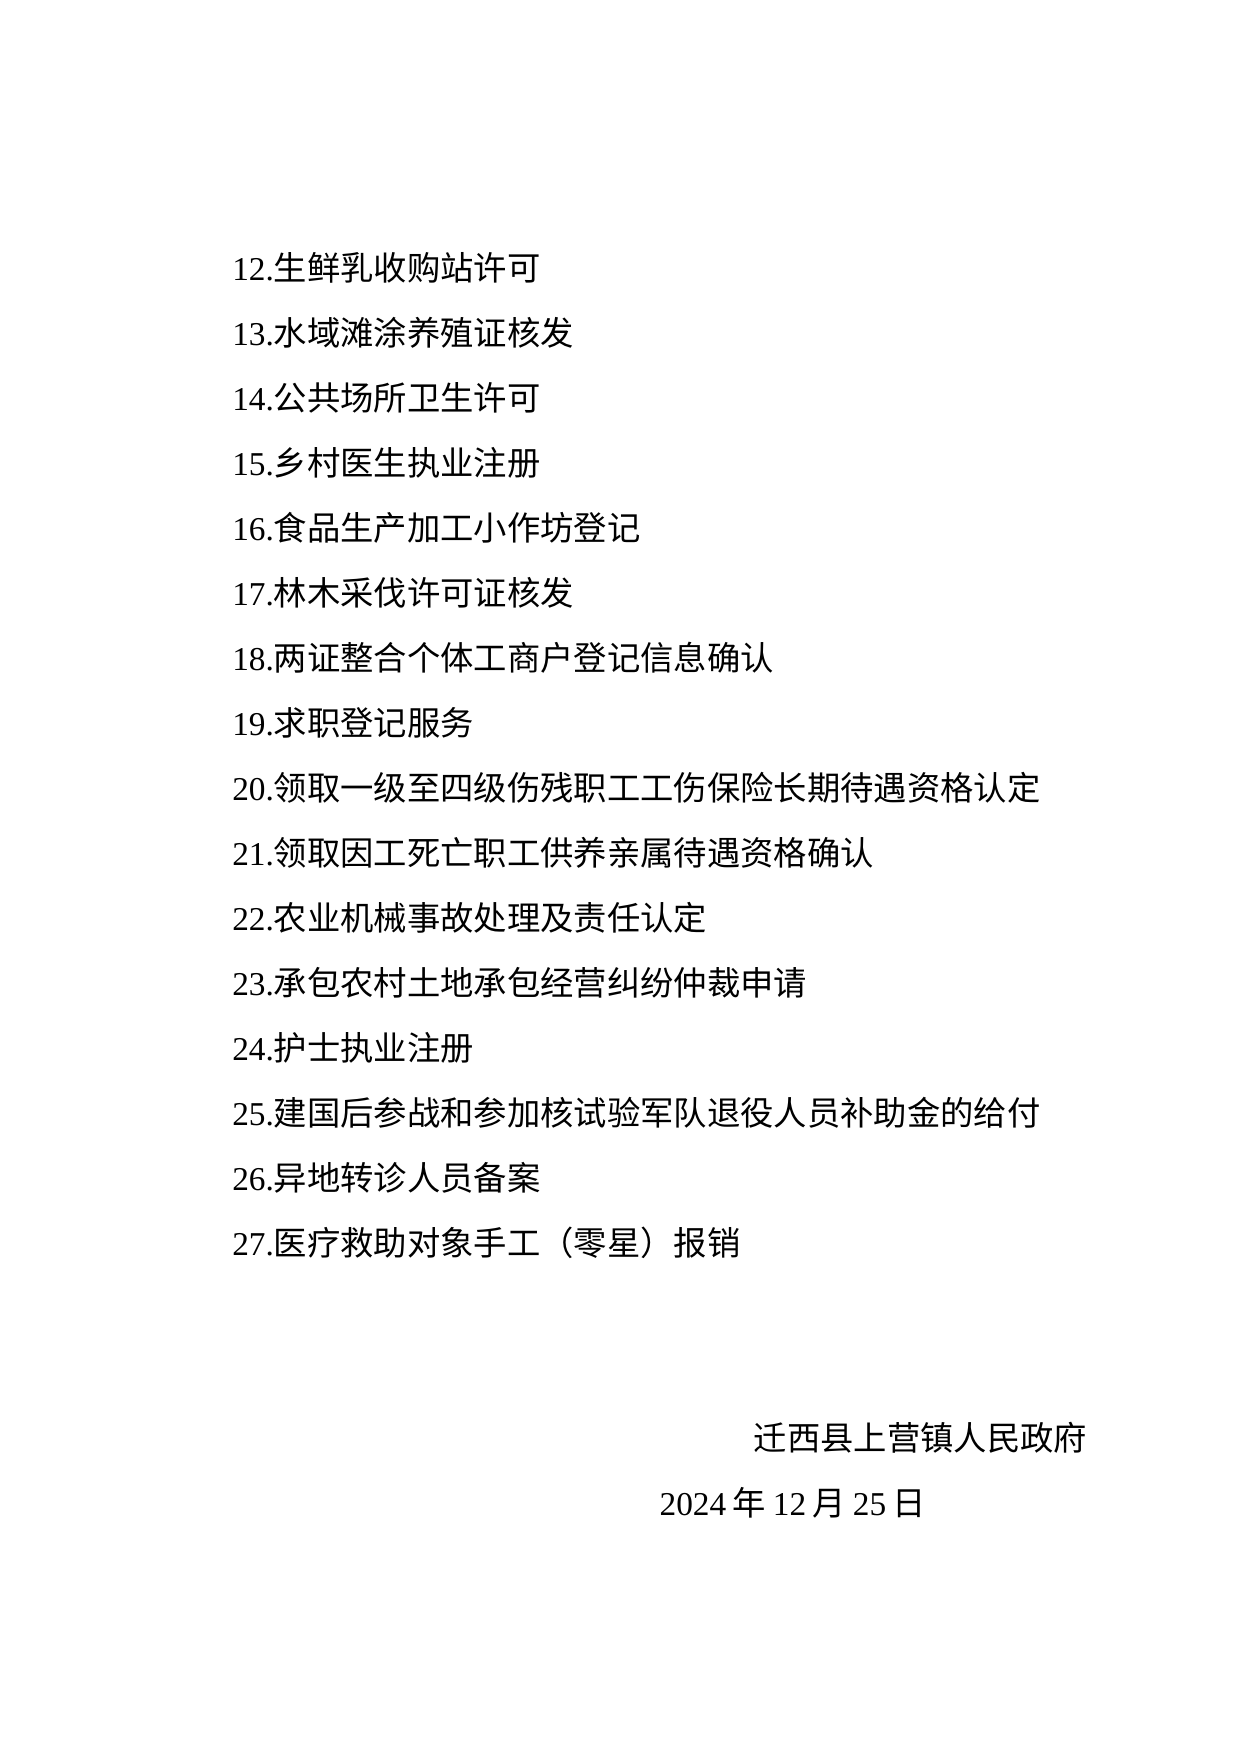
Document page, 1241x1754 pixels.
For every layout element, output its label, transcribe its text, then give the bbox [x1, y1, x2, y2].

text 14.公共场所卫生许可 [165, 363, 1087, 428]
text 19.求职登记服务 [165, 688, 1087, 753]
text 24.护士执业注册 [165, 1013, 1087, 1078]
text 16.食品生产加工小作坊登记 [165, 493, 1087, 558]
text 22.农业机械事故处理及责任认定 [165, 883, 1087, 948]
text 26.异地转诊人员备案 [165, 1143, 1087, 1208]
text 17.林木采伐许可证核发 [165, 558, 1087, 623]
text 13.水域滩涂养殖证核发 [165, 298, 1087, 363]
text 12.生鲜乳收购站许可 [165, 233, 1087, 298]
text 迁西县上营镇人民政府 [165, 1403, 1087, 1468]
text 18.两证整合个体工商户登记信息确认 [165, 623, 1087, 688]
text 15.乡村医生执业注册 [165, 428, 1087, 493]
text 20.领取一级至四级伤残职工工伤保险长期待遇资格认定 [165, 753, 1087, 818]
text 2024年12月25日 [165, 1468, 1087, 1533]
text 25.建国后参战和参加核试验军队退役人员补助金的给付 [165, 1078, 1087, 1143]
text 27.医疗救助对象手工（零星）报销 [165, 1208, 1087, 1273]
text 21.领取因工死亡职工供养亲属待遇资格确认 [165, 818, 1087, 883]
text 23.承包农村土地承包经营纠纷仲裁申请 [165, 948, 1087, 1013]
